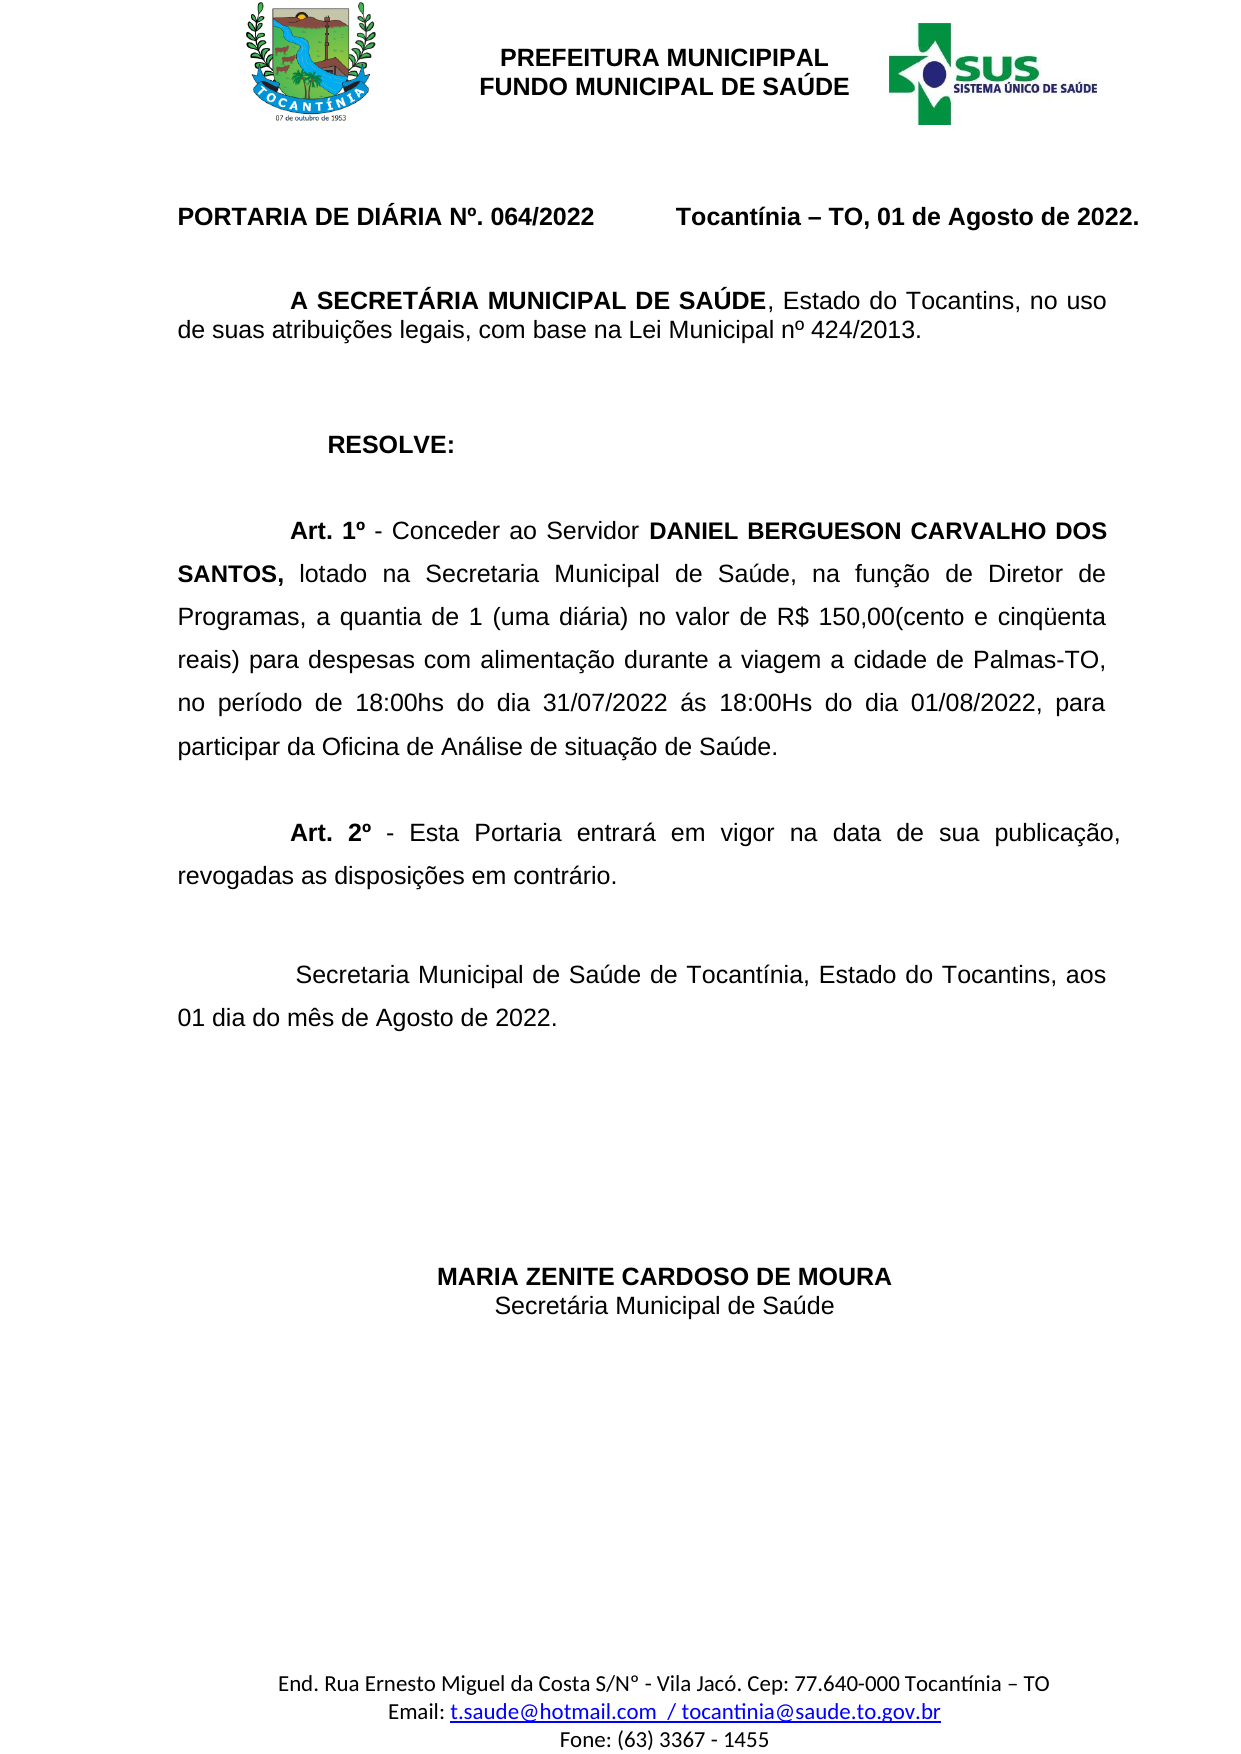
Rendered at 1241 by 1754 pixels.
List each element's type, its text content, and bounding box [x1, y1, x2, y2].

text Secretária Municipal de Saúde [177, 1291, 1152, 1320]
subtitle PORTARIA DE DIÁRIA Nº. 064/2022 Tocantínia – TO, 01 de Agosto de 2022. [177, 201, 1152, 230]
subtitle Art. 2º - Esta Portaria entrará em vigor na data de sua publicação, revogadas as disposições em contrário. [177, 818, 1122, 889]
subtitle MARIA ZENITE CARDOSO DE MOURA [177, 1262, 1152, 1291]
picture [243, 0, 379, 125]
subtitle A SECRETÁRIA MUNICIPAL DE SAÚDE, Estado do Tocantins, no uso de suas atribuições legais, com base na Lei Municipal nº 424/2013. [177, 286, 1107, 343]
subtitle Art. 1º - Conceder ao Servidor DANIEL BERGUESON CARVALHO DOS SANTOS, lotado na Secretaria Municipal de Saúde, na função de Diretor de Programas, a quantia de 1 (uma diária) no valor de R$ 150,00(cento e cinqüenta reais) para despesas com alimentação durante a viagem a cidade de Palmas-TO, no período de 18:00hs do dia 31/07/2022 ás 18:00Hs do dia 01/08/2022, para participar da Oficina de Análise de situação de Saúde. [177, 516, 1107, 760]
picture [889, 23, 1097, 125]
subtitle Secretaria Municipal de Saúde de Tocantínia, Estado do Tocantins, aos 01 dia do mês de Agosto de 2022. [177, 960, 1107, 1032]
subtitle RESOLVE: [177, 429, 1152, 458]
